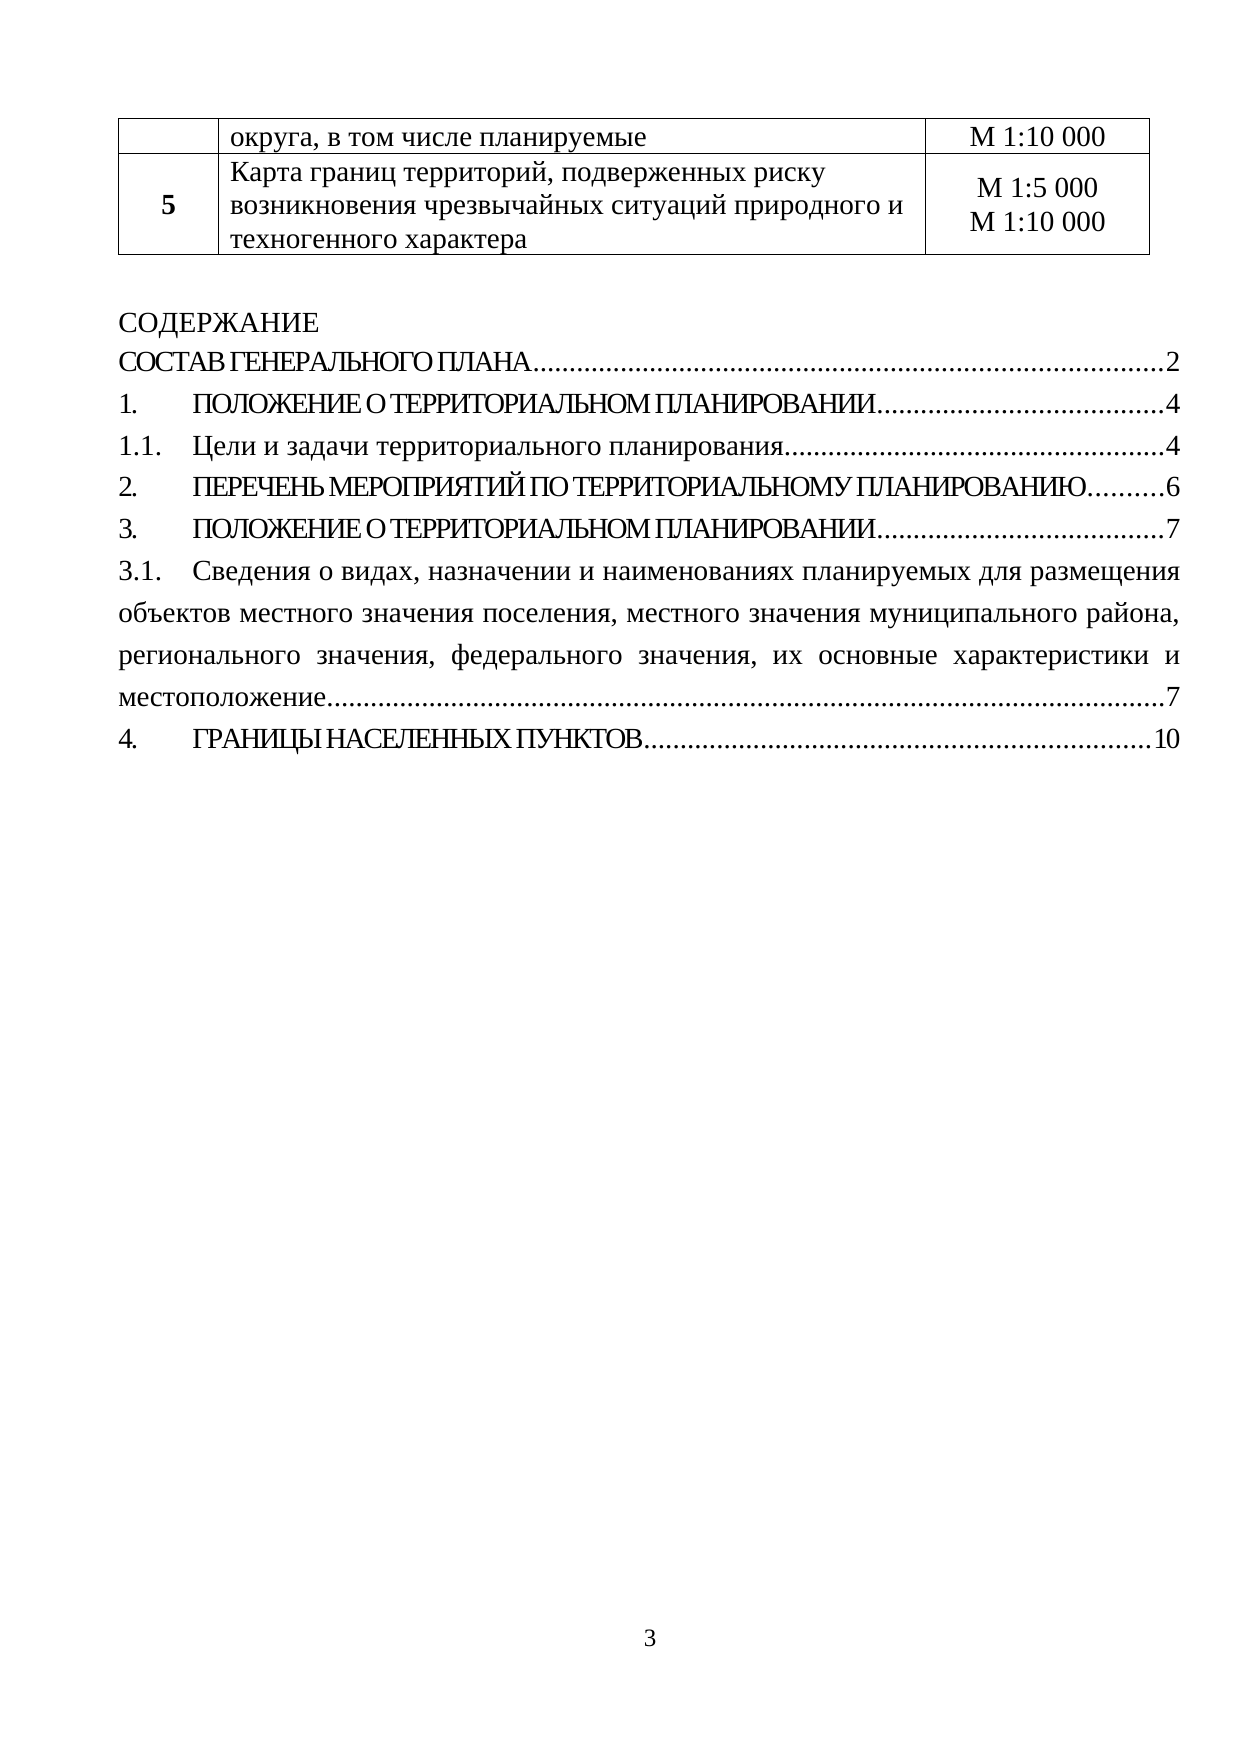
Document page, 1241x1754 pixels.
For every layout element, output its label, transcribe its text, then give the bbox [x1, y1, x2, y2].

table_cell М 1:5 000 М 1:10 000 [926, 154, 1149, 254]
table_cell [219, 119, 925, 153]
table_cell Карта границ территорий, подверженных риску возникновения чрезвычайных ситуаций природного и техногенного характера [219, 154, 925, 254]
table_cell 5 [119, 154, 218, 254]
table_cell 4 [119, 119, 218, 153]
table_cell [926, 119, 1149, 153]
